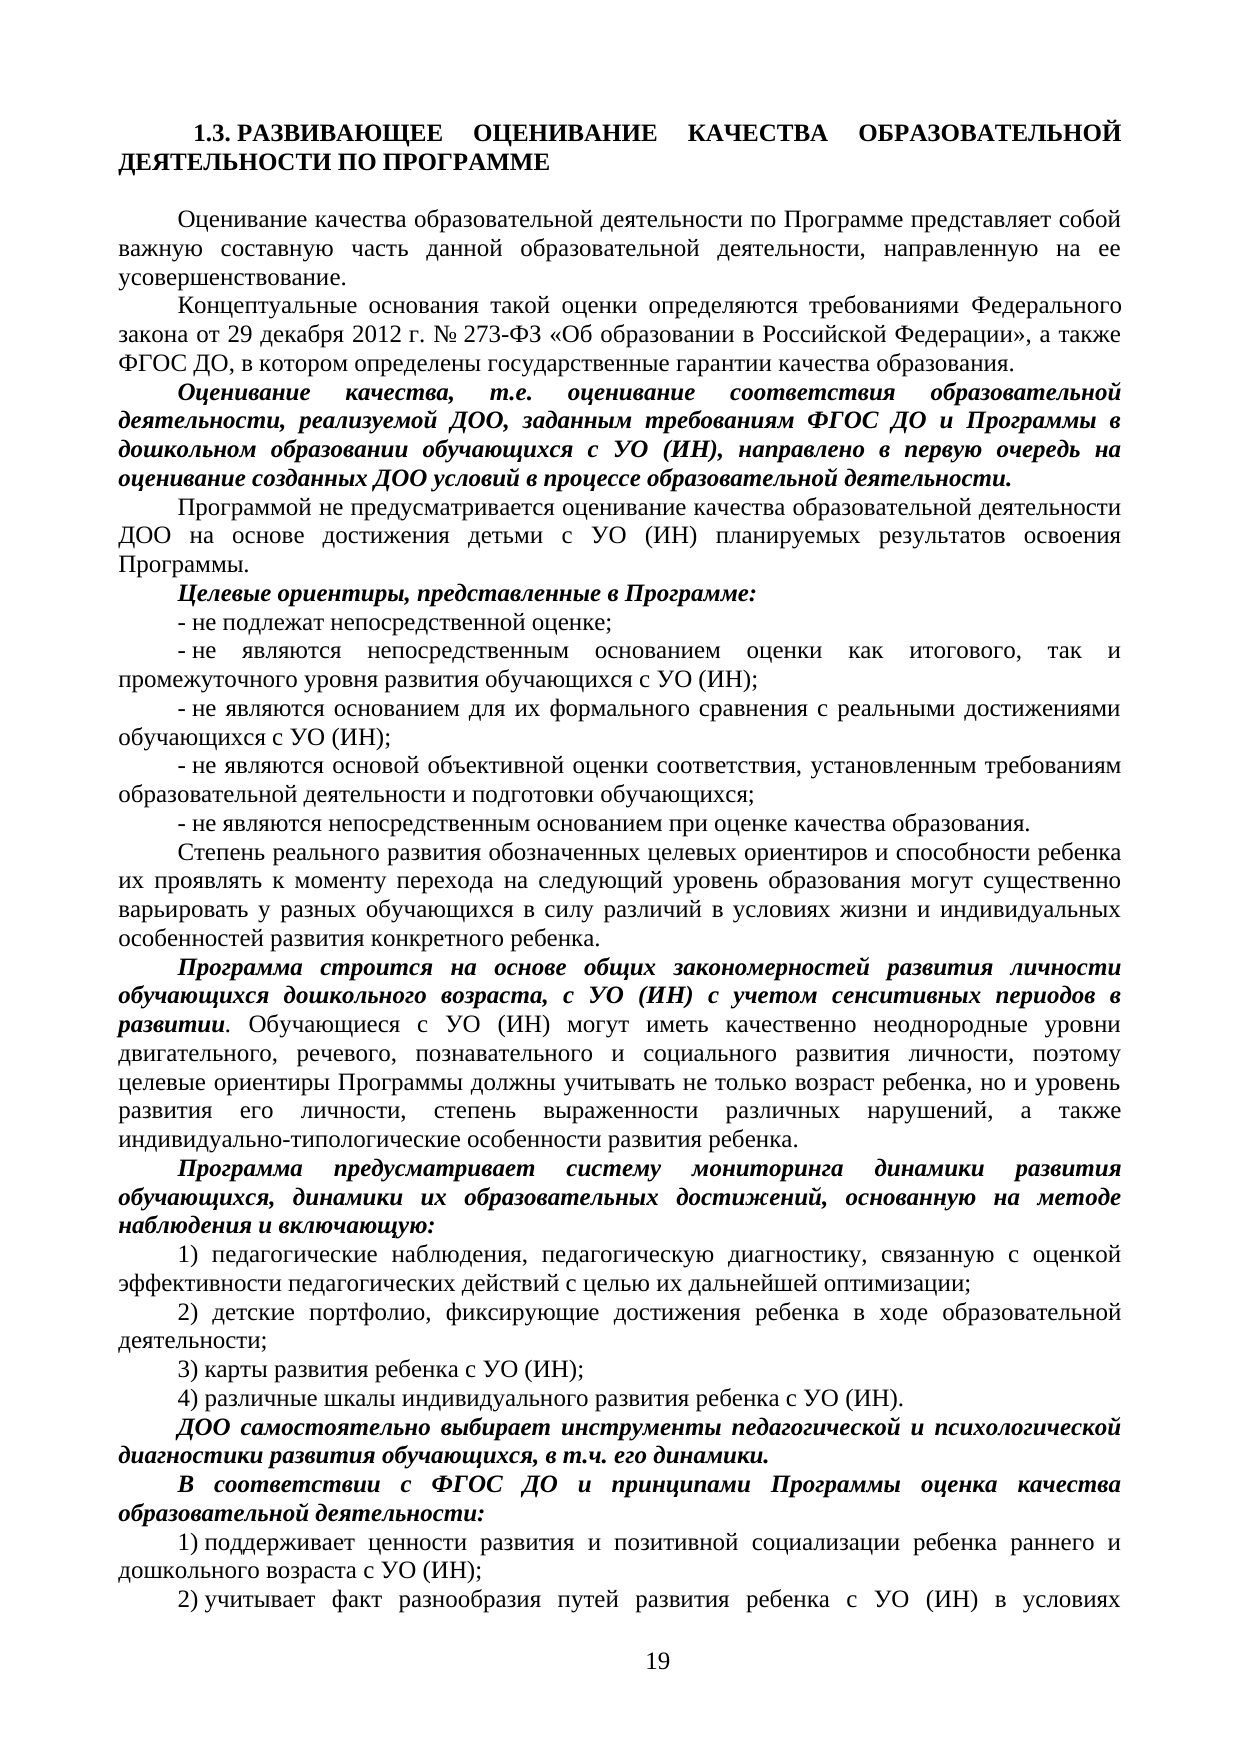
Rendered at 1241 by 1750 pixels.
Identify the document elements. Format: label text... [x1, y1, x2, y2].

text Программой не предусматривается оценивание качества образовательной деятельности ДОО на основе достижения детьми с УО (ИН) планируемых результатов освоения Программы. [118, 492, 1122, 578]
text Целевые ориентиры, представленные в Программе: [118, 578, 1122, 607]
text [118, 1584, 1122, 1613]
text - не являются основой объективной оценки соответствия, установленным требованиям образовательной деятельности и подготовки обучающихся; [118, 751, 1122, 808]
text ДОО самостоятельно выбирает инструменты педагогической и психологической диагностики развития обучающихся, в т.ч. его динамики. [118, 1412, 1122, 1469]
text - не подлежат непосредственной оценке; [118, 607, 1122, 636]
text 1) педагогические наблюдения, педагогическую диагностику, связанную с оценкой эффективности педагогических действий с целью их дальнейшей оптимизации; [118, 1239, 1122, 1297]
text 1.3. РАЗВИВАЮЩЕЕ ОЦЕНИВАНИЕ КАЧЕСТВА ОБРАЗОВАТЕЛЬНОЙ ДЕЯТЕЛЬНОСТИ ПО ПРОГРАММЕ [118, 118, 1122, 176]
text Оценивание качества, т.е. оценивание соответствия образовательной деятельности, реализуемой ДОО, заданным требованиям ФГОС ДО и Программы в дошкольном образовании обучающихся с УО (ИН), направлено в первую очередь на оценивание созданных ДОО условий в процессе образовательной деятельности. [118, 377, 1122, 492]
text Концептуальные основания такой оценки определяются требованиями Федерального закона от 29 декабря 2012 г. № 273-ФЗ «Об образовании в Российской Федерации», а также ФГОС ДО, в котором определены государственные гарантии качества образования. [118, 291, 1122, 377]
text - не являются непосредственным основанием при оценке качества образования. [118, 808, 1122, 837]
text Программа предусматривает систему мониторинга динамики развития обучающихся, динамики их образовательных достижений, основанную на методе наблюдения и включающую: [118, 1153, 1122, 1239]
text Оценивание качества образовательной деятельности по Программе представляет собой важную составную часть данной образовательной деятельности, направленную на ее усовершенствование. [118, 204, 1122, 291]
text - не являются основанием для их формального сравнения с реальными достижениями обучающихся с УО (ИН); [118, 693, 1122, 751]
text - не являются непосредственным основанием оценки как итогового, так и промежуточного уровня развития обучающихся с УО (ИН); [118, 636, 1122, 693]
text 2) детские портфолио, фиксирующие достижения ребенка в ходе образовательной деятельности; [118, 1297, 1122, 1354]
text Степень реального развития обозначенных целевых ориентиров и способности ребенка их проявлять к моменту перехода на следующий уровень образования могут существенно варьировать у разных обучающихся в силу различий в условиях жизни и индивидуальных особенностей развития конкретного ребенка. [118, 837, 1122, 952]
text 4) различные шкалы индивидуального развития ребенка с УО (ИН). [118, 1383, 1122, 1412]
text В соответствии с ФГОС ДО и принципами Программы оценка качества образовательной деятельности: [118, 1469, 1122, 1527]
text Программа строится на основе общих закономерностей развития личности обучающихся дошкольного возраста, с УО (ИН) с учетом сенситивных периодов в развитии. Обучающиеся с УО (ИН) могут иметь качественно неоднородные уровни двигательного, речевого, познавательного и социального развития личности, поэтому целевые ориентиры Программы должны учитывать не только возраст ребенка, но и уровень развития его личности, степень выраженности различных нарушений, а также индивидуально-типологические особенности развития ребенка. [118, 952, 1122, 1153]
text 3) карты развития ребенка с УО (ИН); [118, 1354, 1122, 1383]
text 1) поддерживает ценности развития и позитивной социализации ребенка раннего и дошкольного возраста с УО (ИН); [118, 1527, 1122, 1584]
